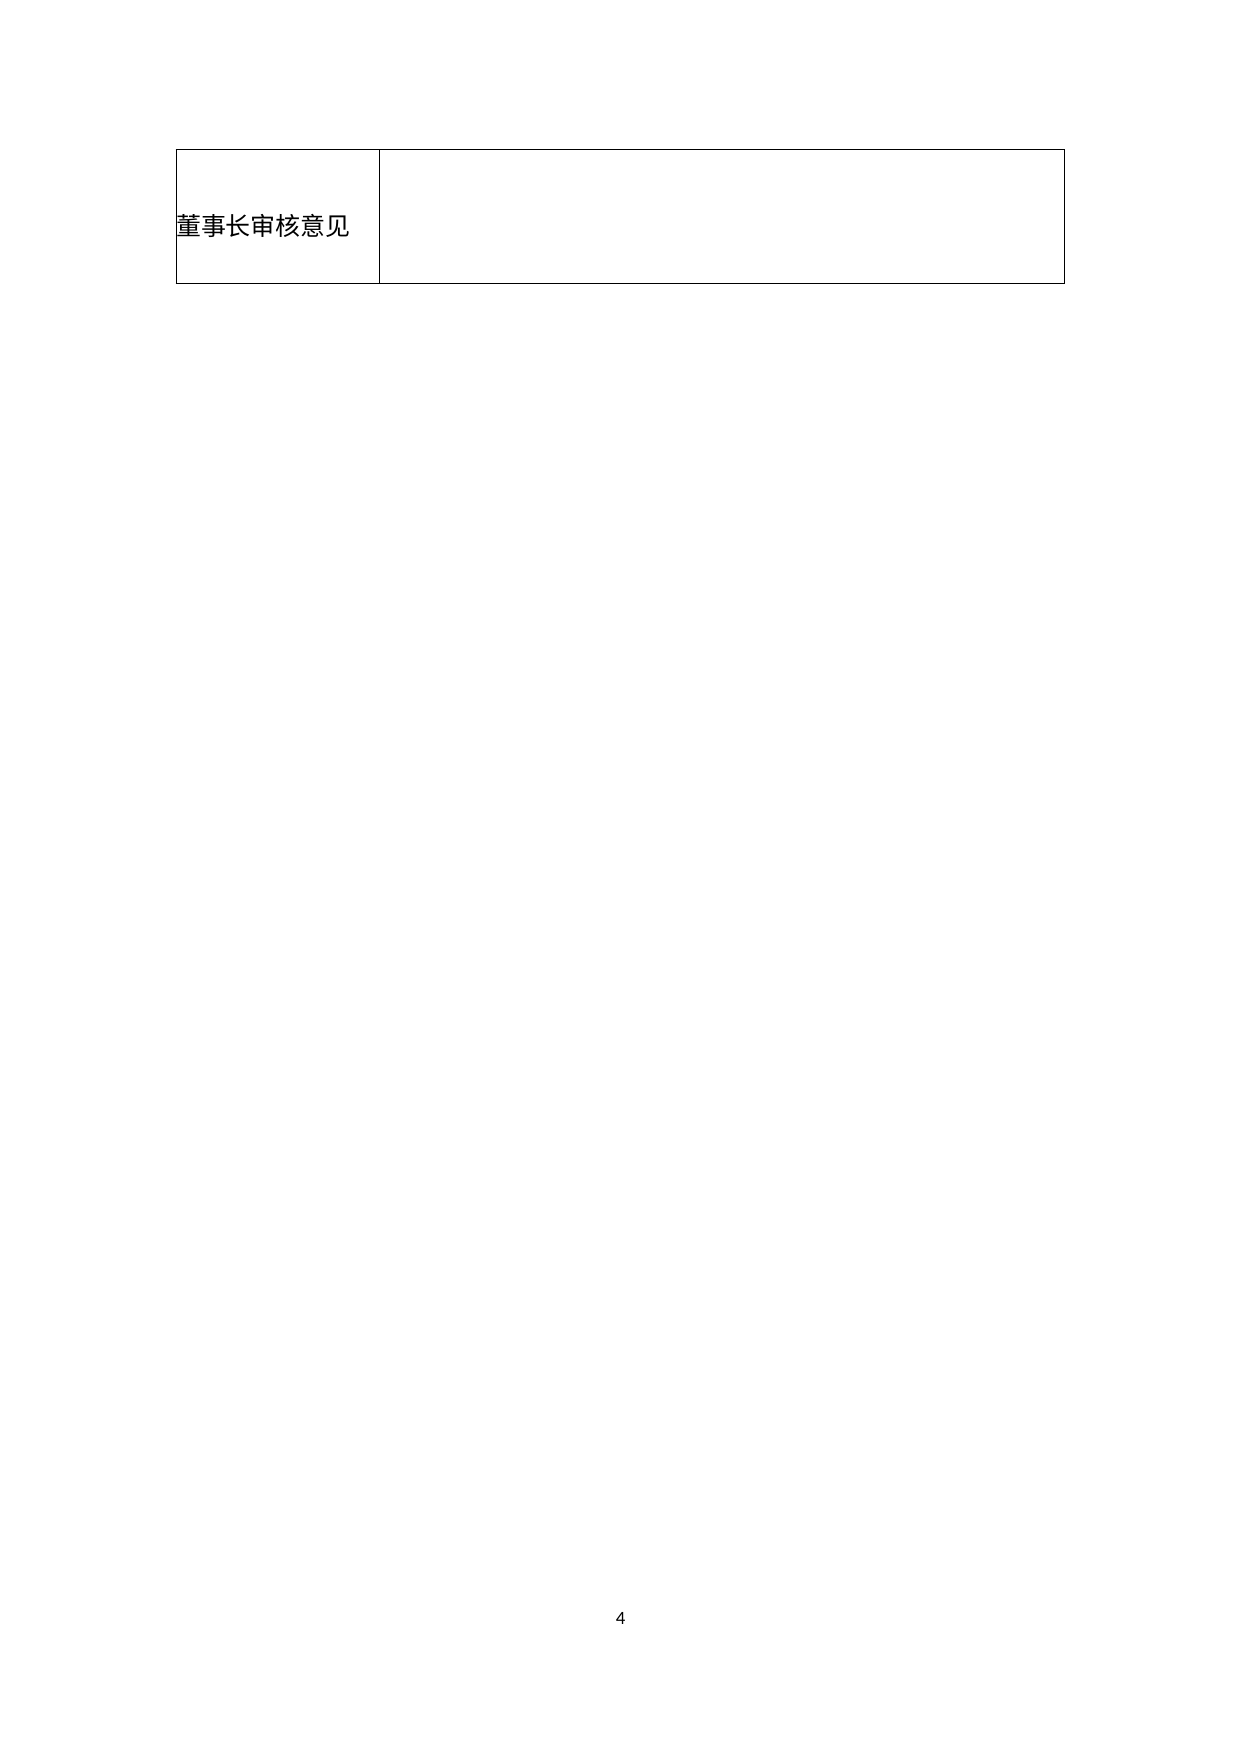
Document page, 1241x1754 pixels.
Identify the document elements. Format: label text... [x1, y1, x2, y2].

table_cell 董事长审核意见 [177, 150, 379, 283]
table_cell [380, 150, 1064, 283]
